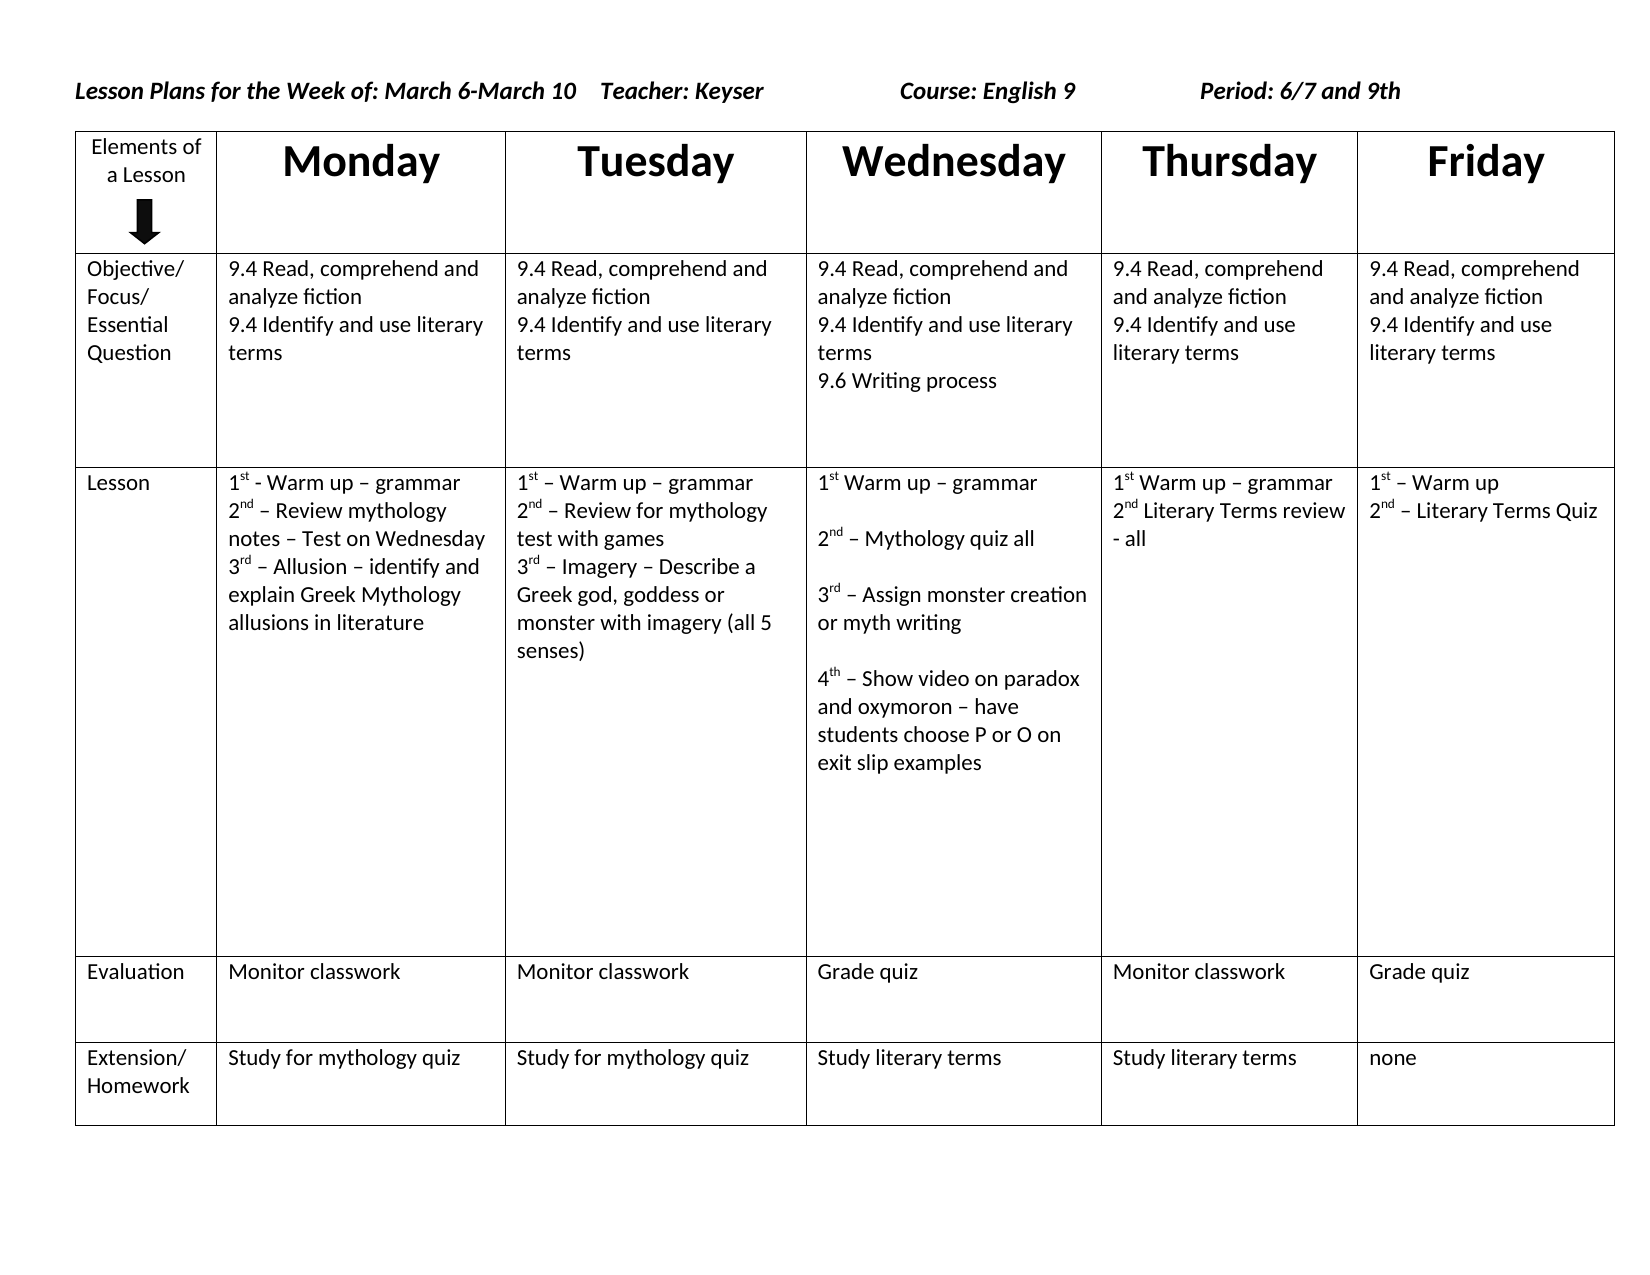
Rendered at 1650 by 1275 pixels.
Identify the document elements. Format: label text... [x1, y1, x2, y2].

table_cell 1st – Warm up 2nd – Literary Terms Quiz [1358, 468, 1614, 956]
table_cell Grade quiz [1358, 957, 1614, 1042]
table_cell 1st Warm up – grammar 2nd Literary Terms review - all [1102, 468, 1357, 956]
table_cell Monitor classwork [1102, 957, 1357, 1042]
table_cell Study for mythology quiz [506, 1043, 806, 1125]
table_header Tuesday [506, 132, 806, 253]
table_cell Monitor classwork [217, 957, 505, 1042]
table_cell 1st - Warm up – grammar 2nd – Review mythology notes – Test on Wednesday 3rd – Allusion – identify and explain Greek Mythology allusions in literature [217, 468, 505, 956]
table_header Friday [1358, 132, 1614, 253]
table_cell 9.4 Read, comprehend and analyze fiction 9.4 Identify and use literary terms [506, 254, 806, 467]
table_header Monday [217, 132, 505, 253]
table_cell 1st – Warm up – grammar 2nd – Review for mythology test with games 3rd – Imagery – Describe a Greek god, goddess or monster with imagery (all 5 senses) [506, 468, 806, 956]
table_cell 1st Warm up – grammar 2nd – Mythology quiz all 3rd – Assign monster creation or myth writing 4th – Show video on paradox and oxymoron – have students choose P or O on exit slip examples [807, 468, 1101, 956]
table_cell Grade quiz [807, 957, 1101, 1042]
table_header Elements of a Lesson [76, 132, 216, 253]
table_cell Monitor classwork [506, 957, 806, 1042]
text Lesson Plans for the Week of: March 6-March 10 Teacher: Keyser Course: English 9 Period: 6/7 and 9th [75, 75, 1575, 106]
table_cell Lesson [76, 468, 216, 956]
table_cell Extension/ Homework [76, 1043, 216, 1125]
table_cell Study for mythology quiz [217, 1043, 505, 1125]
table_cell Objective/ Focus/ Essential Question [76, 254, 216, 467]
table_cell Evaluation [76, 957, 216, 1042]
table_cell 9.4 Read, comprehend and analyze fiction 9.4 Identify and use literary terms [1102, 254, 1357, 467]
table_cell 9.4 Read, comprehend and analyze fiction 9.4 Identify and use literary terms 9.6 Writing process [807, 254, 1101, 467]
table_cell 9.4 Read, comprehend and analyze fiction 9.4 Identify and use literary terms [1358, 254, 1614, 467]
table_cell Study literary terms [807, 1043, 1101, 1125]
table_cell none [1358, 1043, 1614, 1125]
table_cell Study literary terms [1102, 1043, 1357, 1125]
table_header Wednesday [807, 132, 1101, 253]
table_header Thursday [1102, 132, 1357, 253]
table_cell 9.4 Read, comprehend and analyze fiction 9.4 Identify and use literary terms [217, 254, 505, 467]
